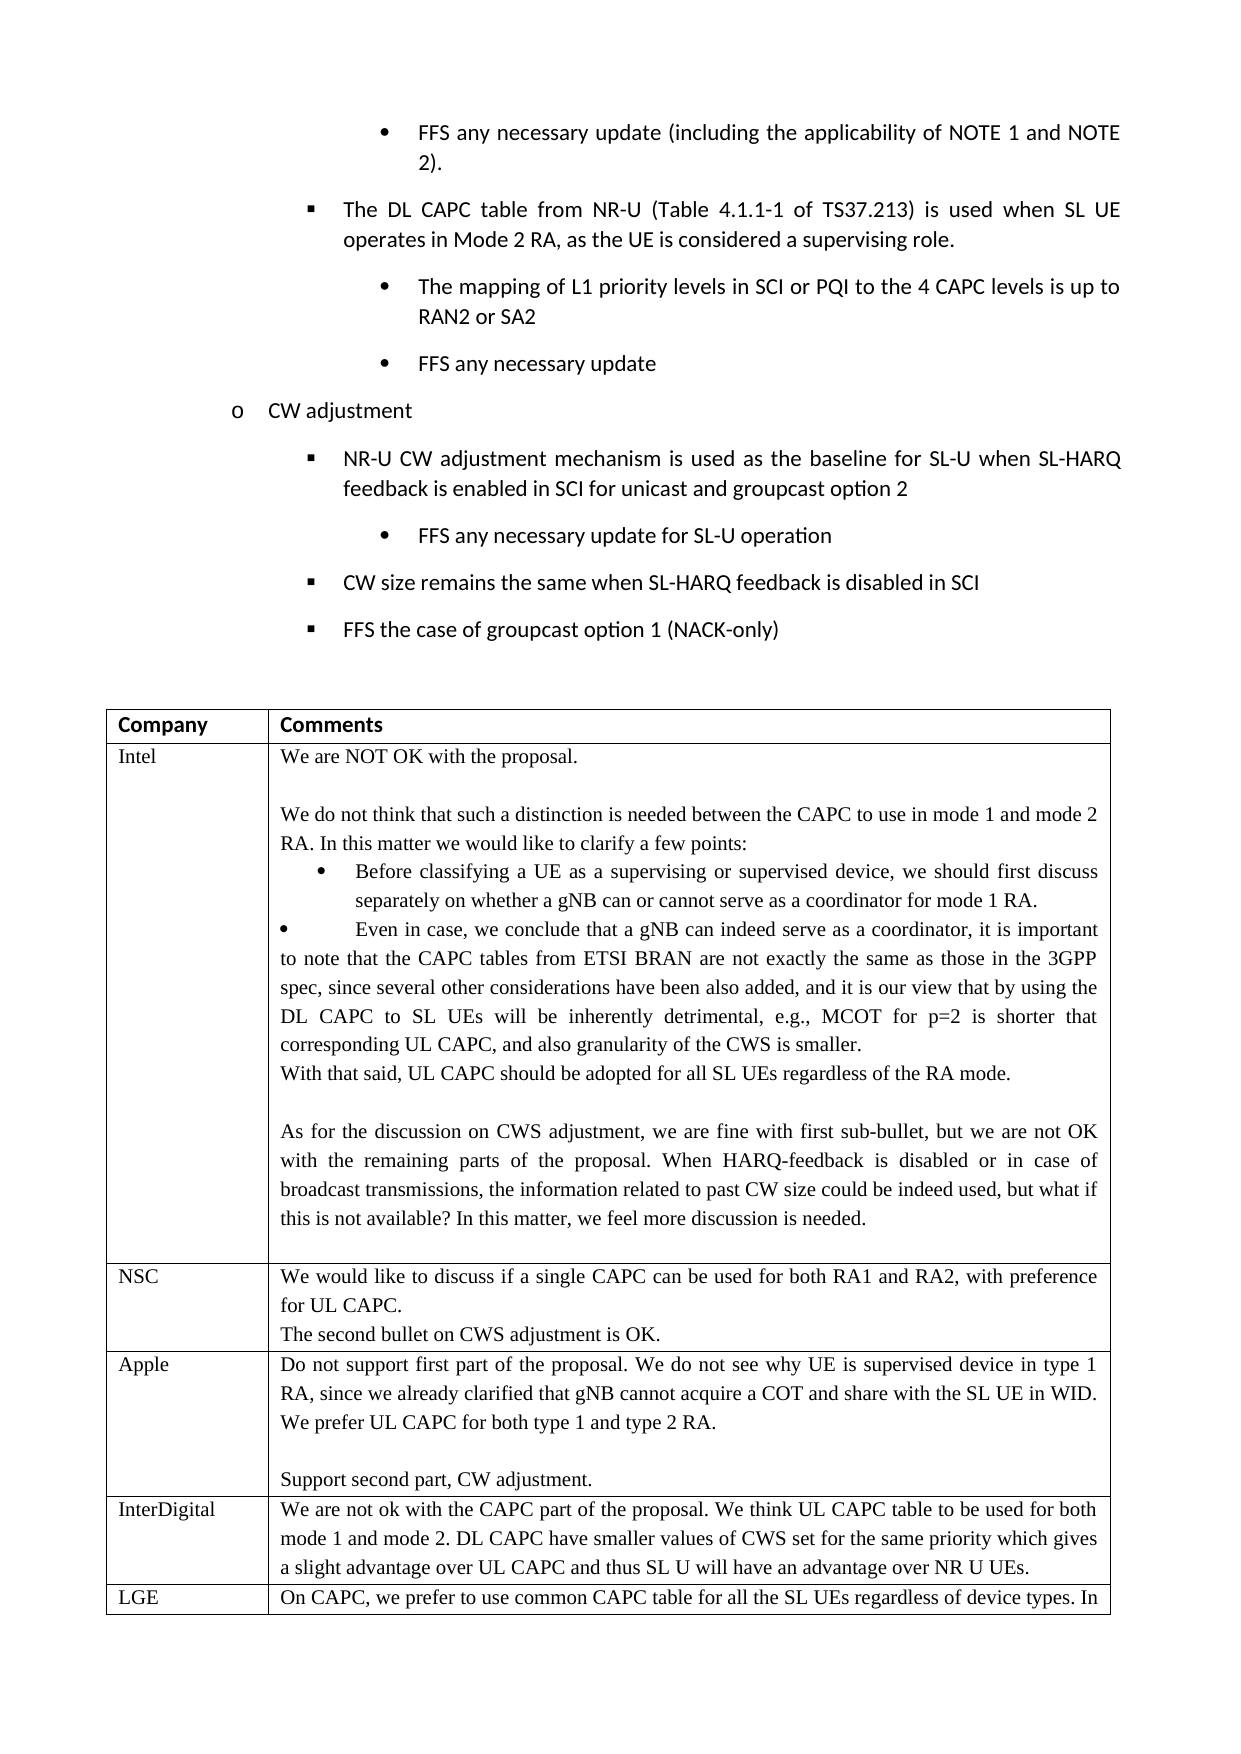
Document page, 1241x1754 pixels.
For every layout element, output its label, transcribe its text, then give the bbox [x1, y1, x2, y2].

table_header Company [107, 710, 268, 743]
list The mapping of L1 priority levels in SCI or PQI to the 4 CAPC levels is up to RAN2 or SA2 [381, 272, 1122, 331]
table_cell We would like to discuss if a single CAPC can be used for both RA1 and RA2, with preference for UL CAPC. The second bullet on CWS adjustment is OK. [269, 1264, 1110, 1351]
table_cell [269, 1585, 1110, 1614]
list FFS any necessary update [381, 349, 1122, 377]
list CW size remains the same when SL-HARQ feedback is disabled in SCI [306, 568, 1122, 596]
table_cell Intel [107, 744, 268, 1263]
table_cell Do not support first part of the proposal. We do not see why UE is supervised device in type 1 RA, since we already clarified that gNB cannot acquire a COT and share with the SL UE in WID. We prefer UL CAPC for both type 1 and type 2 RA. Support second part, CW adjustment. [269, 1352, 1110, 1496]
table_header Comments [269, 710, 1110, 743]
list FFS any necessary update (including the applicability of NOTE 1 and NOTE 2). [381, 118, 1122, 176]
table_cell InterDigital [107, 1497, 268, 1584]
table_cell LGE [107, 1585, 268, 1614]
table_cell NSC [107, 1264, 268, 1351]
list FFS the case of groupcast option 1 (NACK-only) [306, 615, 1122, 643]
list CW adjustment [231, 396, 1122, 425]
list The DL CAPC table from NR-U (Table 4.1.1-1 of TS37.213) is used when SL UE operates in Mode 2 RA, as the UE is considered a supervising role. [306, 195, 1122, 253]
table_cell We are NOT OK with the proposal. We do not think that such a distinction is needed between the CAPC to use in mode 1 and mode 2 RA. In this matter we would like to clarify a few points: Before classifying a UE as a supervising or supervised device, we should first discuss separately on whether a gNB can or cannot serve as a coordinator for mode 1 RA. Even in case, we conclude that a gNB can indeed serve as a coordinator, it is important to note that the CAPC tables from ETSI BRAN are not exactly the same as those in the 3GPP spec, since several other considerations have been also added, and it is our view that by using the DL CAPC to SL UEs will be inherently detrimental, e.g., MCOT for p=2 is shorter that corresponding UL CAPC, and also granularity of the CWS is smaller. With that said, UL CAPC should be adopted for all SL UEs regardless of the RA mode. As for the discussion on CWS adjustment, we are fine with first sub-bullet, but we are not OK with the remaining parts of the proposal. When HARQ-feedback is disabled or in case of broadcast transmissions, the information related to past CW size could be indeed used, but what if this is not available? In this matter, we feel more discussion is needed. [269, 744, 1110, 1263]
list FFS any necessary update for SL-U operation [381, 521, 1122, 549]
table_cell We are not ok with the CAPC part of the proposal. We think UL CAPC table to be used for both mode 1 and mode 2. DL CAPC have smaller values of CWS set for the same priority which gives a slight advantage over UL CAPC and thus SL U will have an advantage over NR U UEs. [269, 1497, 1110, 1584]
table_cell Apple [107, 1352, 268, 1496]
list NR-U CW adjustment mechanism is used as the baseline for SL-U when SL-HARQ feedback is enabled in SCI for unicast and groupcast option 2 [306, 444, 1122, 503]
